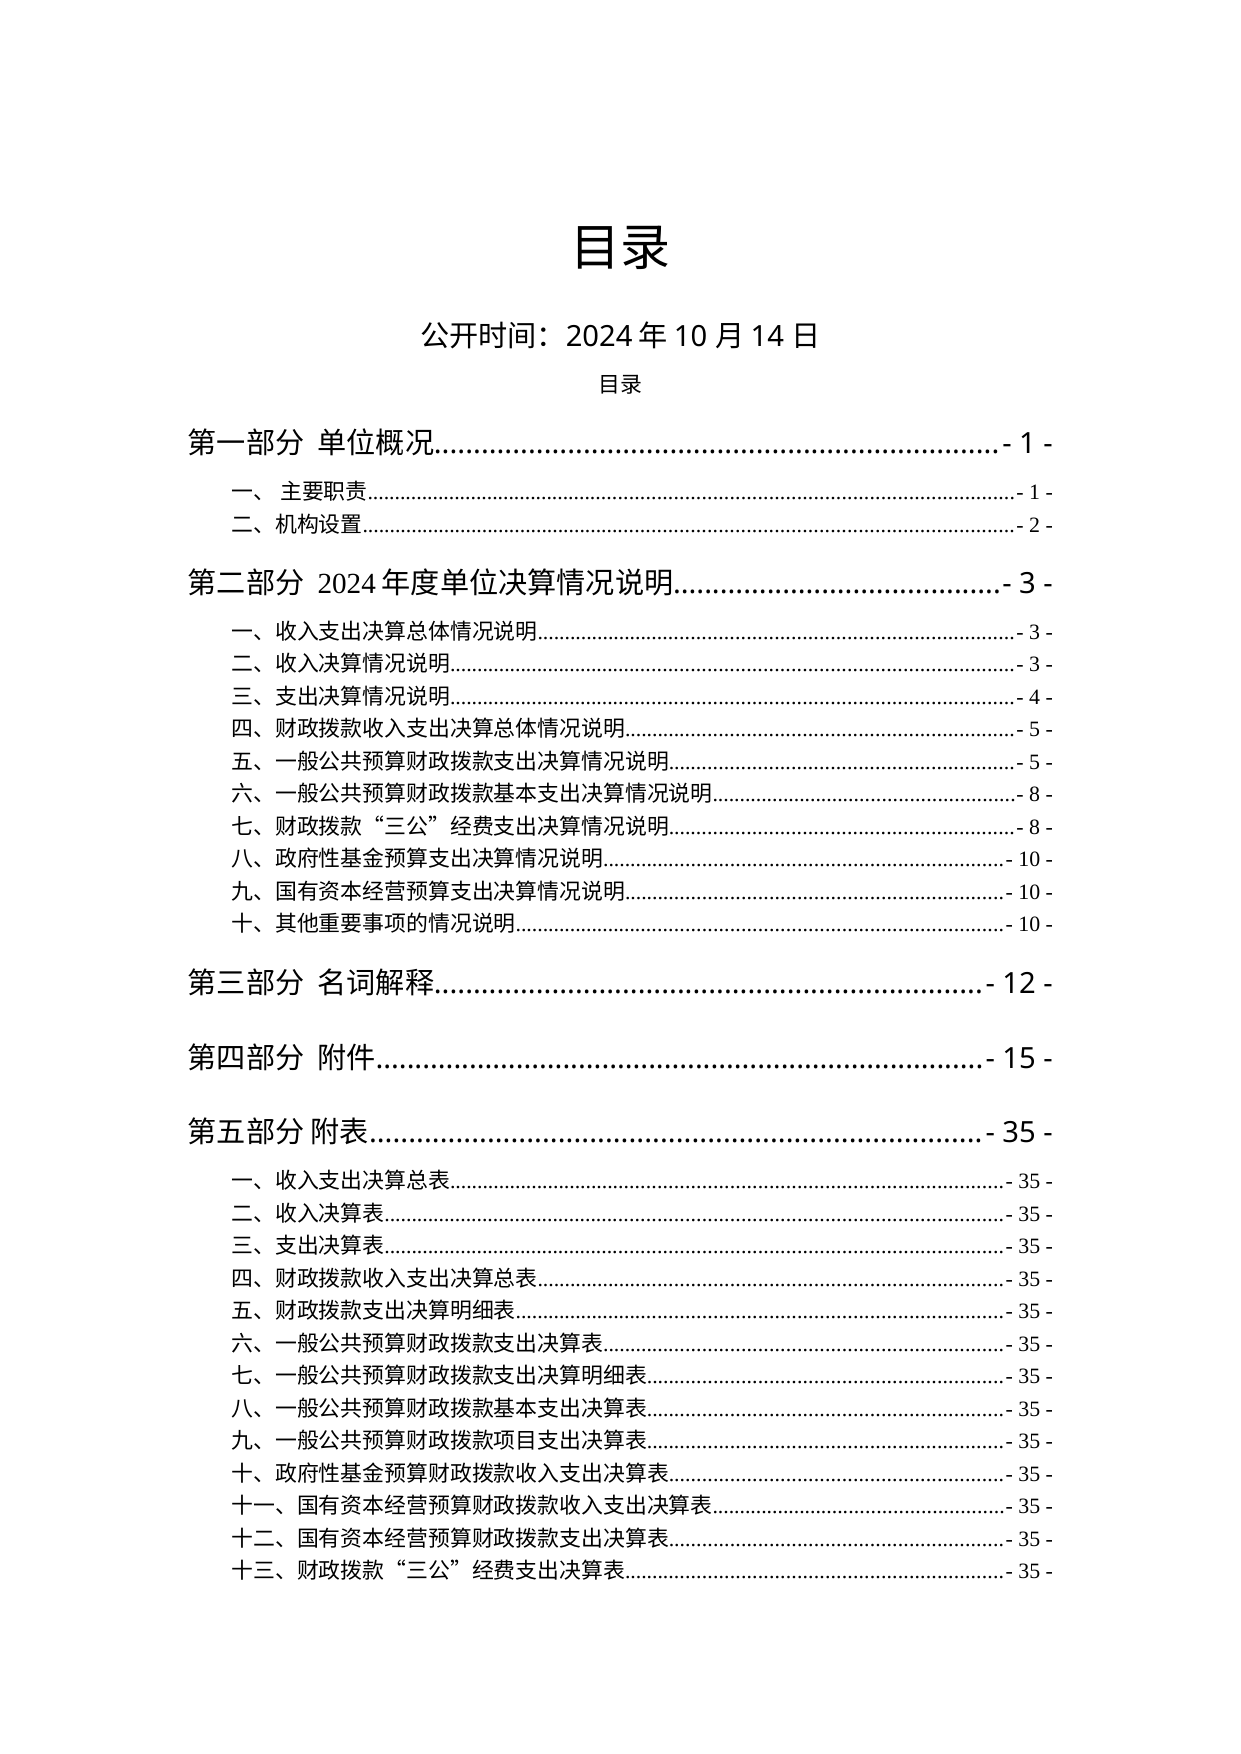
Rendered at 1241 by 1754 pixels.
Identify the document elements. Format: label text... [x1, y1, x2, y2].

text 公开时间：2024年 10 月 14 日 [187, 302, 1053, 367]
text 目录 [187, 194, 1053, 292]
